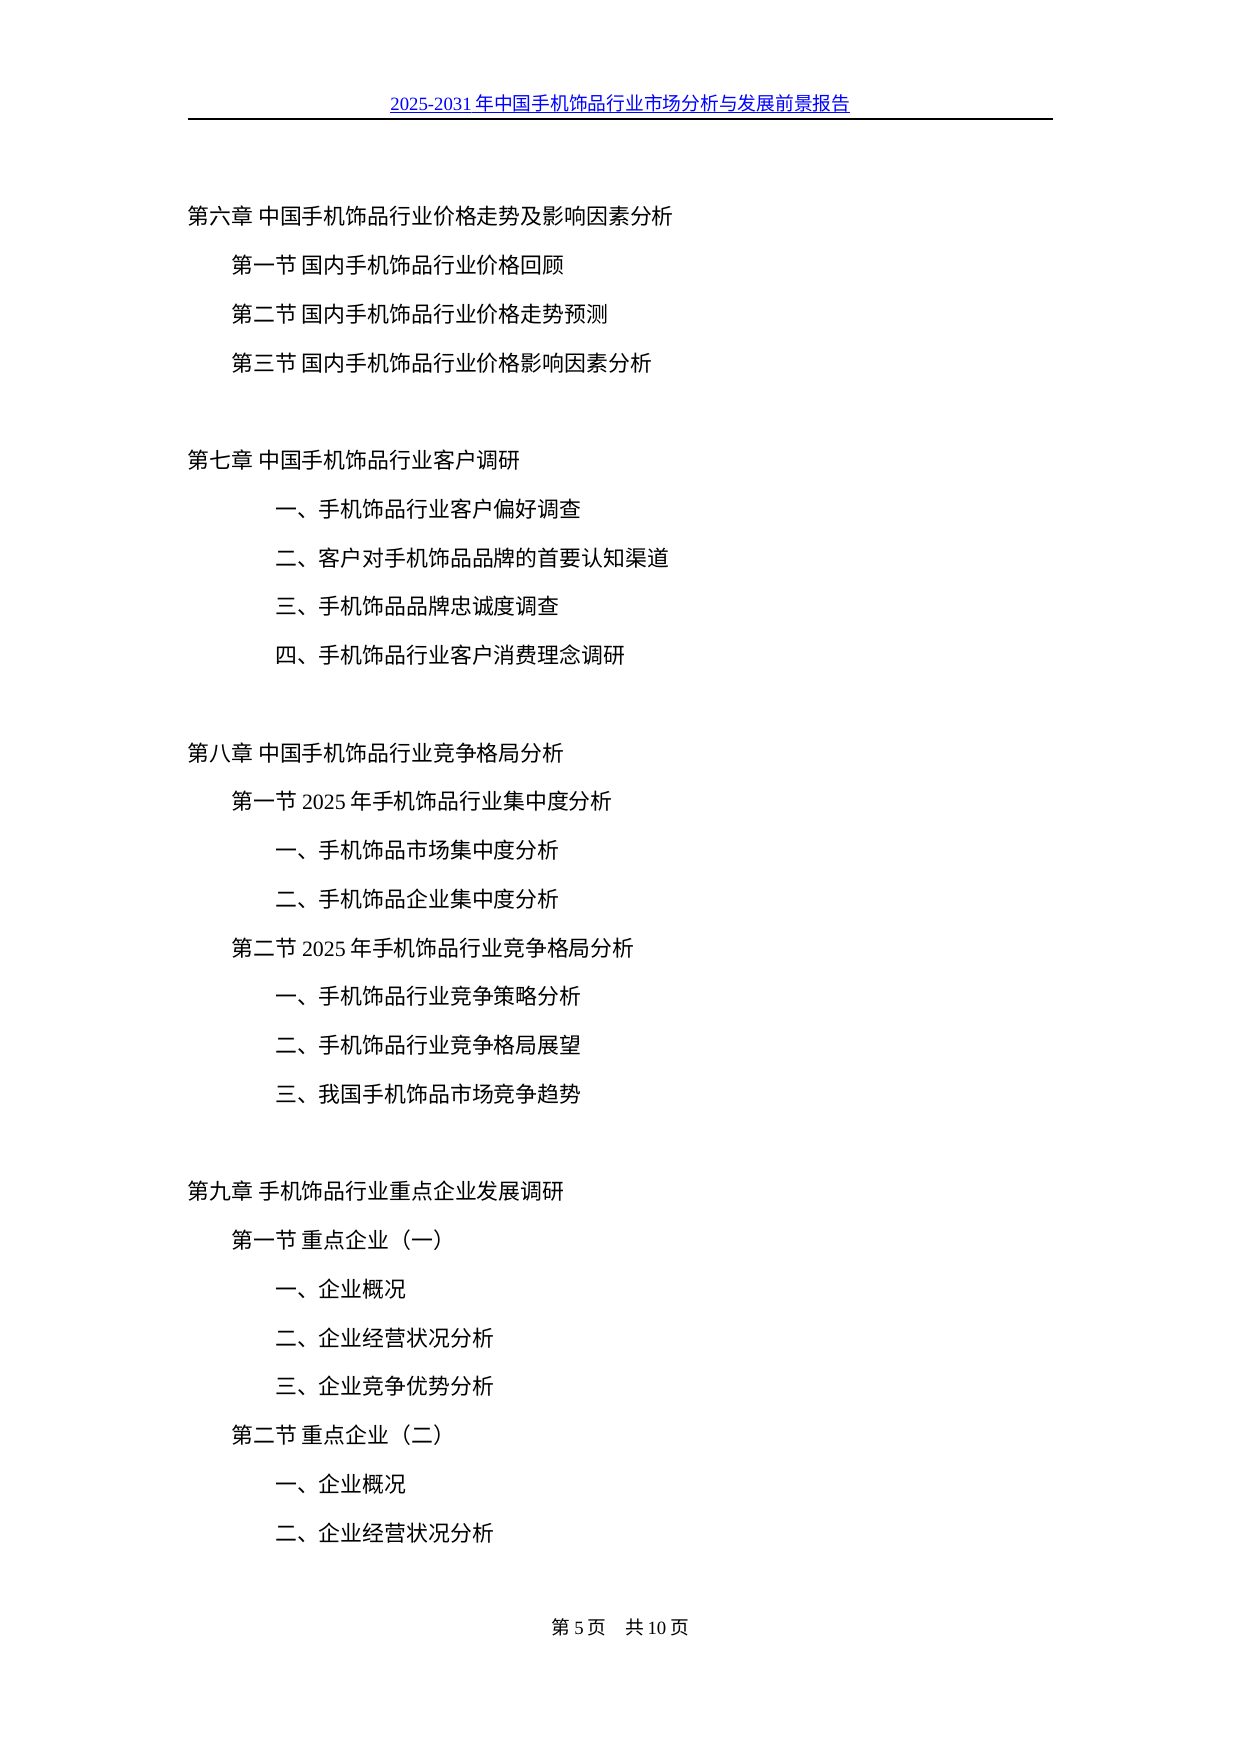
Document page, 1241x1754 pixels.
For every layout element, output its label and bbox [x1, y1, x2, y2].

text [187, 150, 1053, 1548]
